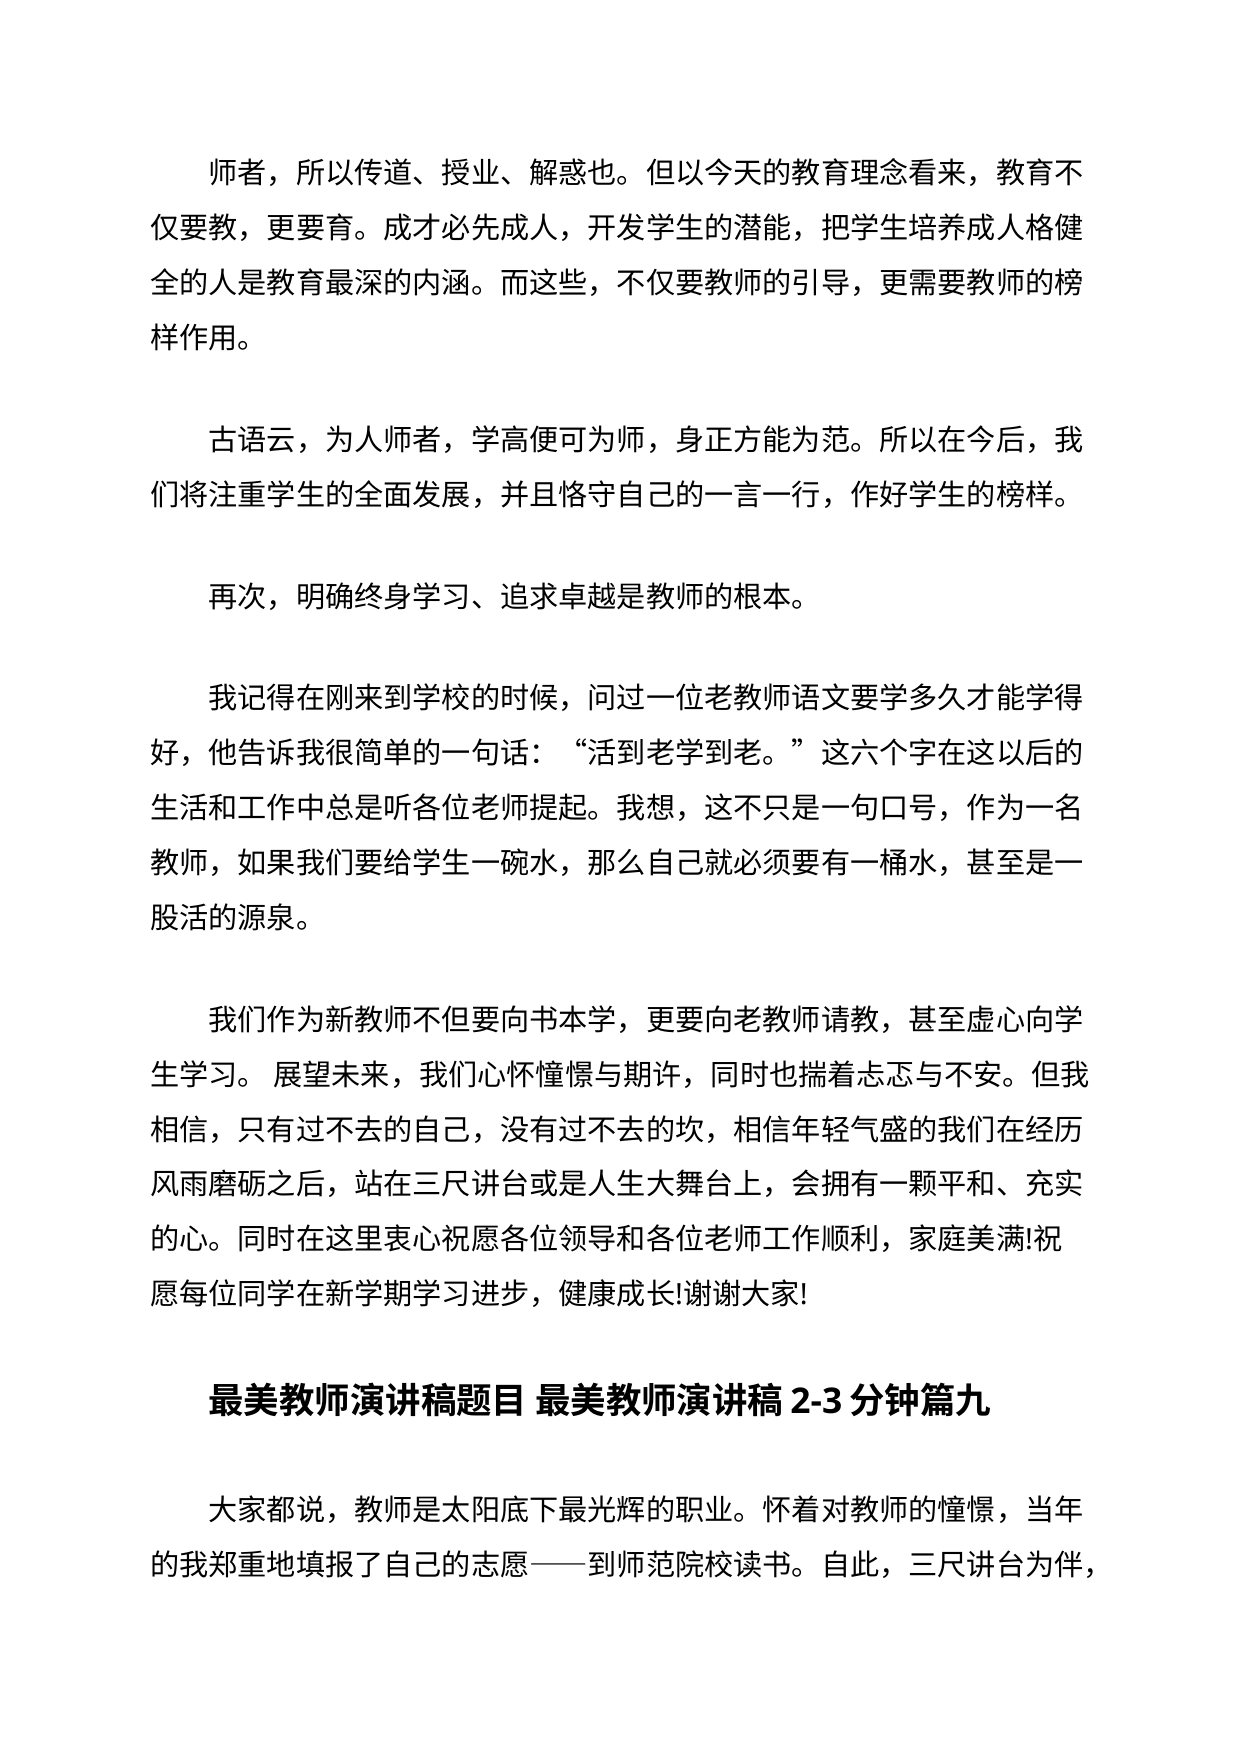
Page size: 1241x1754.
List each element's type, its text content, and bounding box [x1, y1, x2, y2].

text 古语云，为人师者，学高便可为师，身正方能为范。所以在今后，我们将注重学生的全面发展，并且恪守自己的一言一行，作好学生的榜样。 [150, 416, 1090, 514]
text 我们作为新教师不但要向书本学，更要向老教师请教，甚至虚心向学生学习。 展望未来，我们心怀憧憬与期许，同时也揣着忐忑与不安。但我相信，只有过不去的自己，没有过不去的坎，相信年轻气盛的我们在经历风雨磨砺之后，站在三尺讲台或是人生大舞台上，会拥有一颗平和、充实的心。同时在这里衷心祝愿各位领导和各位老师工作顺利，家庭美满!祝愿每位同学在新学期学习进步，健康成长!谢谢大家! [150, 996, 1090, 1313]
text 师者，所以传道、授业、解惑也。但以今天的教育理念看来，教育不仅要教，更要育。成才必先成人，开发学生的潜能，把学生培养成人格健全的人是教育最深的内涵。而这些，不仅要教师的引导，更需要教师的榜样作用。 [150, 150, 1090, 357]
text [150, 1486, 1090, 1583]
text 我记得在刚来到学校的时候，问过一位老教师语文要学多久才能学得好，他告诉我很简单的一句话：“活到老学到老。”这六个字在这以后的生活和工作中总是听各位老师提起。我想，这不只是一句口号，作为一名教师，如果我们要给学生一碗水，那么自己就必须要有一桶水，甚至是一股活的源泉。 [150, 675, 1090, 937]
text 再次，明确终身学习、追求卓越是教师的根本。 [150, 573, 1090, 615]
text 最美教师演讲稿题目 最美教师演讲稿2-3分钟篇九 [150, 1373, 1090, 1424]
